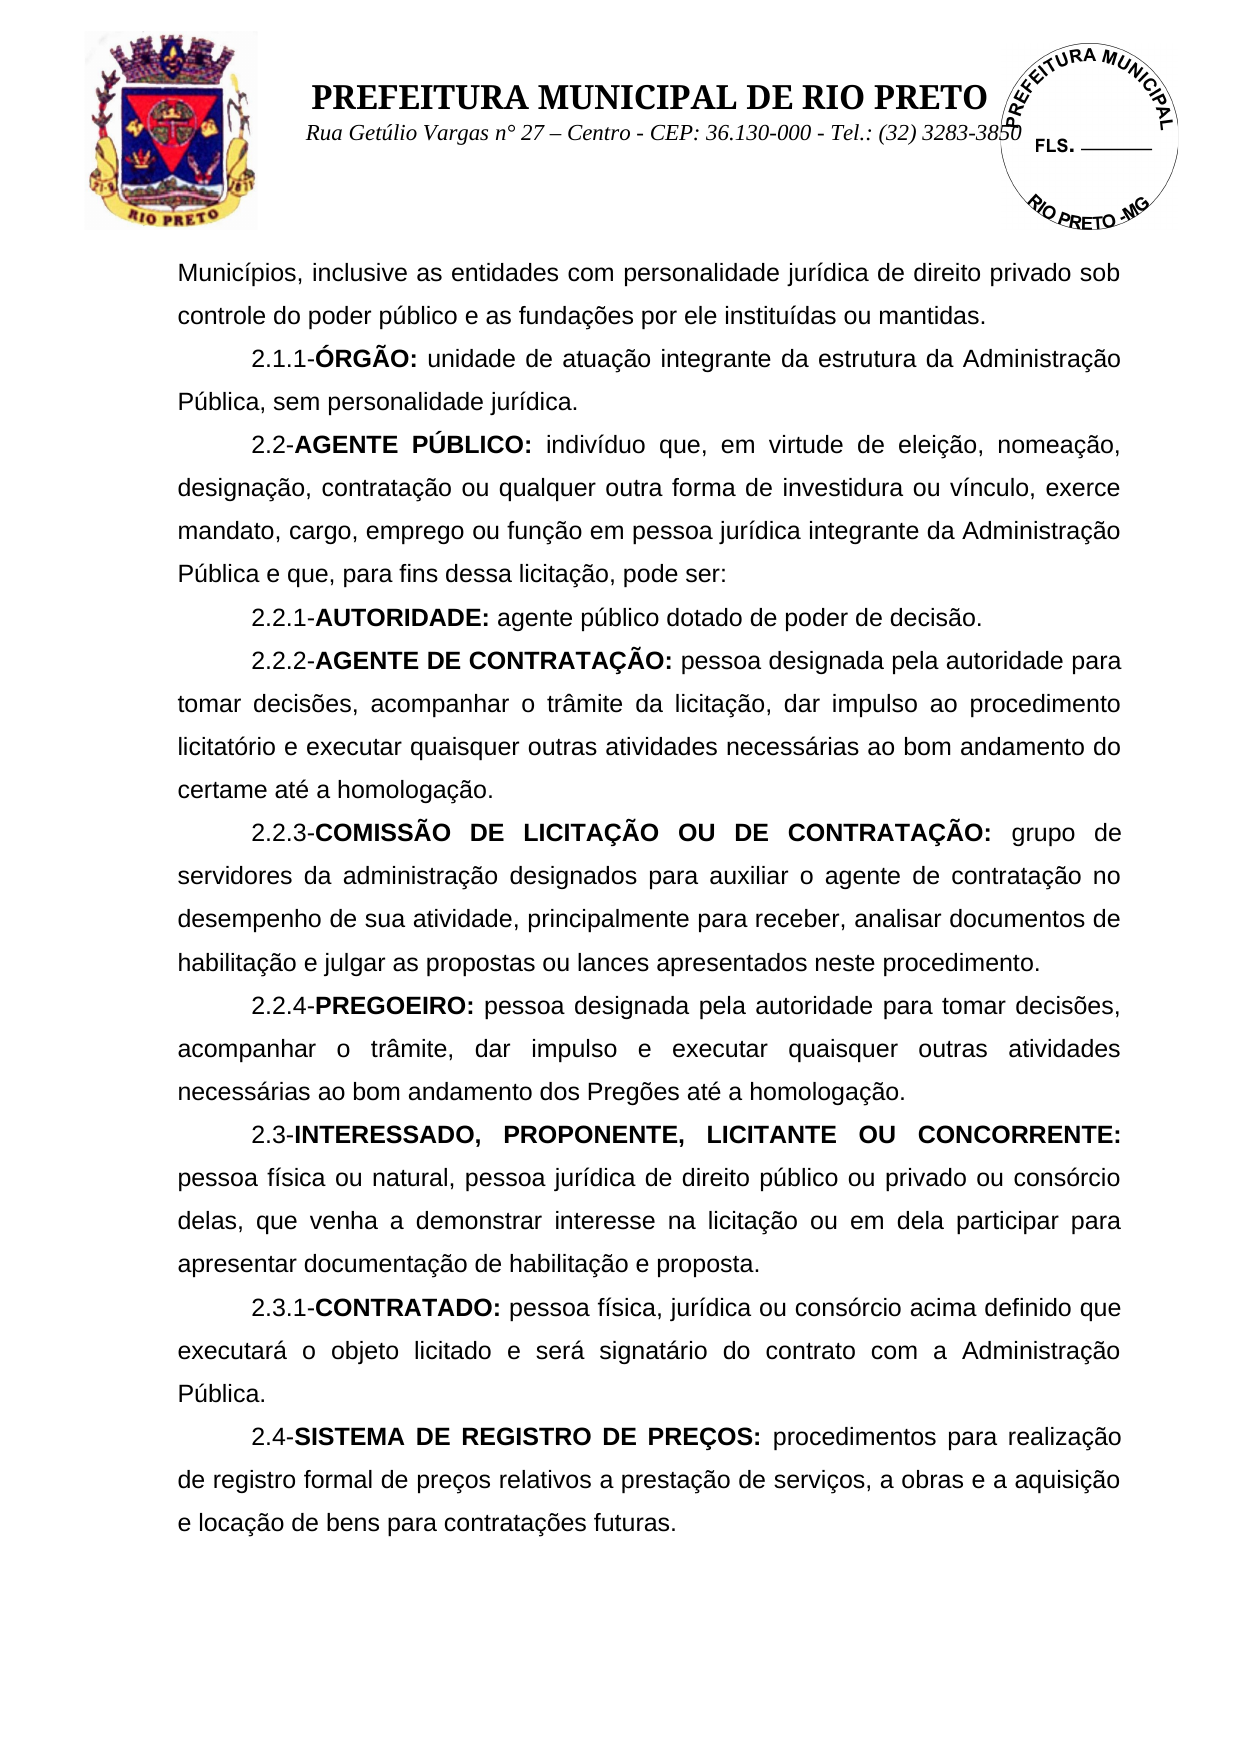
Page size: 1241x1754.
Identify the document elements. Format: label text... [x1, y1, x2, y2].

text 2.3-INTERESSADO, PROPONENTE, LICITANTE OU CONCORRENTE: pessoa física ou natural, pessoa jurídica de direito público ou privado ou consórcio delas, que venha a demonstrar interesse na licitação ou em dela participar para apresentar documentação de habilitação e proposta. [177, 1120, 1122, 1278]
text 2.4-SISTEMA DE REGISTRO DE PREÇOS: procedimentos para realização de registro formal de preços relativos a prestação de serviços, a obras e a aquisição e locação de bens para contratações futuras. [177, 1422, 1122, 1537]
picture [1000, 43, 1179, 230]
text 2.2.3-COMISSÃO DE LICITAÇÃO OU DE CONTRATAÇÃO: grupo de servidores da administração designados para auxiliar o agente de contratação no desempenho de sua atividade, principalmente para receber, analisar documentos de habilitação e julgar as propostas ou lances apresentados neste procedimento. [177, 818, 1122, 976]
picture [84, 31, 258, 230]
text 2.2.4-PREGOEIRO: pessoa designada pela autoridade para tomar decisões, acompanhar o trâmite, dar impulso e executar quaisquer outras atividades necessárias ao bom andamento dos Pregões até a homologação. [177, 991, 1122, 1106]
picture [1000, 132, 1006, 139]
text 2.1.1-ÓRGÃO: unidade de atuação integrante da estrutura da Administração Pública, sem personalidade jurídica. [177, 344, 1122, 416]
text 2.2-AGENTE PÚBLICO: indivíduo que, em virtude de eleição, nomeação, designação, contratação ou qualquer outra forma de investidura ou vínculo, exerce mandato, cargo, emprego ou função em pessoa jurídica integrante da Administração Pública e que, para fins dessa licitação, pode ser: [177, 430, 1122, 588]
text 2.2.2-AGENTE DE CONTRATAÇÃO: pessoa designada pela autoridade para tomar decisões, acompanhar o trâmite da licitação, dar impulso ao procedimento licitatório e executar quaisquer outras atividades necessárias ao bom andamento do certame até a homologação. [177, 646, 1122, 804]
text 2.3.1-CONTRATADO: pessoa física, jurídica ou consórcio acima definido que executará o objeto licitado e será signatário do contrato com a Administração Pública. [177, 1293, 1122, 1408]
text 2.2.1-AUTORIDADE: agente público dotado de poder de decisão. [177, 603, 1122, 631]
